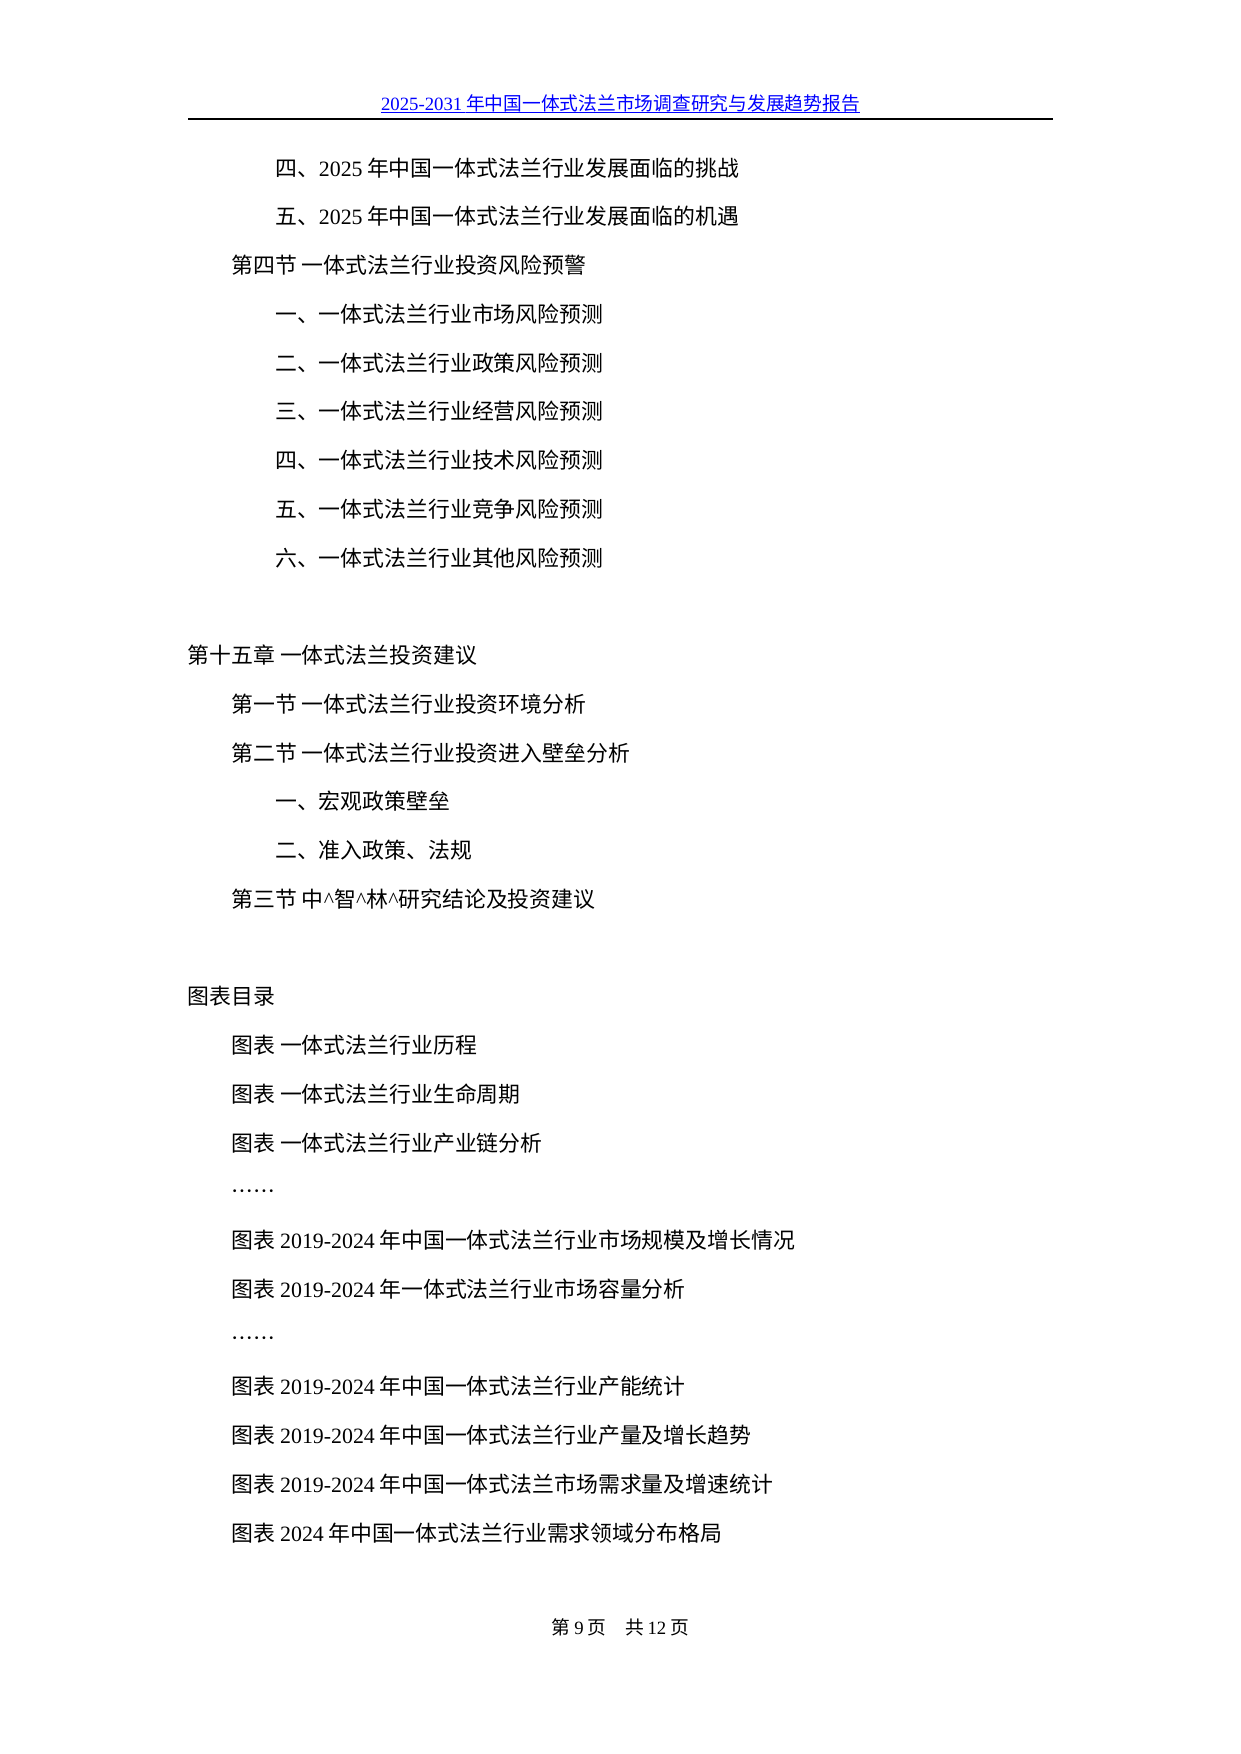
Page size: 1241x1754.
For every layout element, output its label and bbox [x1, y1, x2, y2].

text [187, 150, 1053, 1548]
